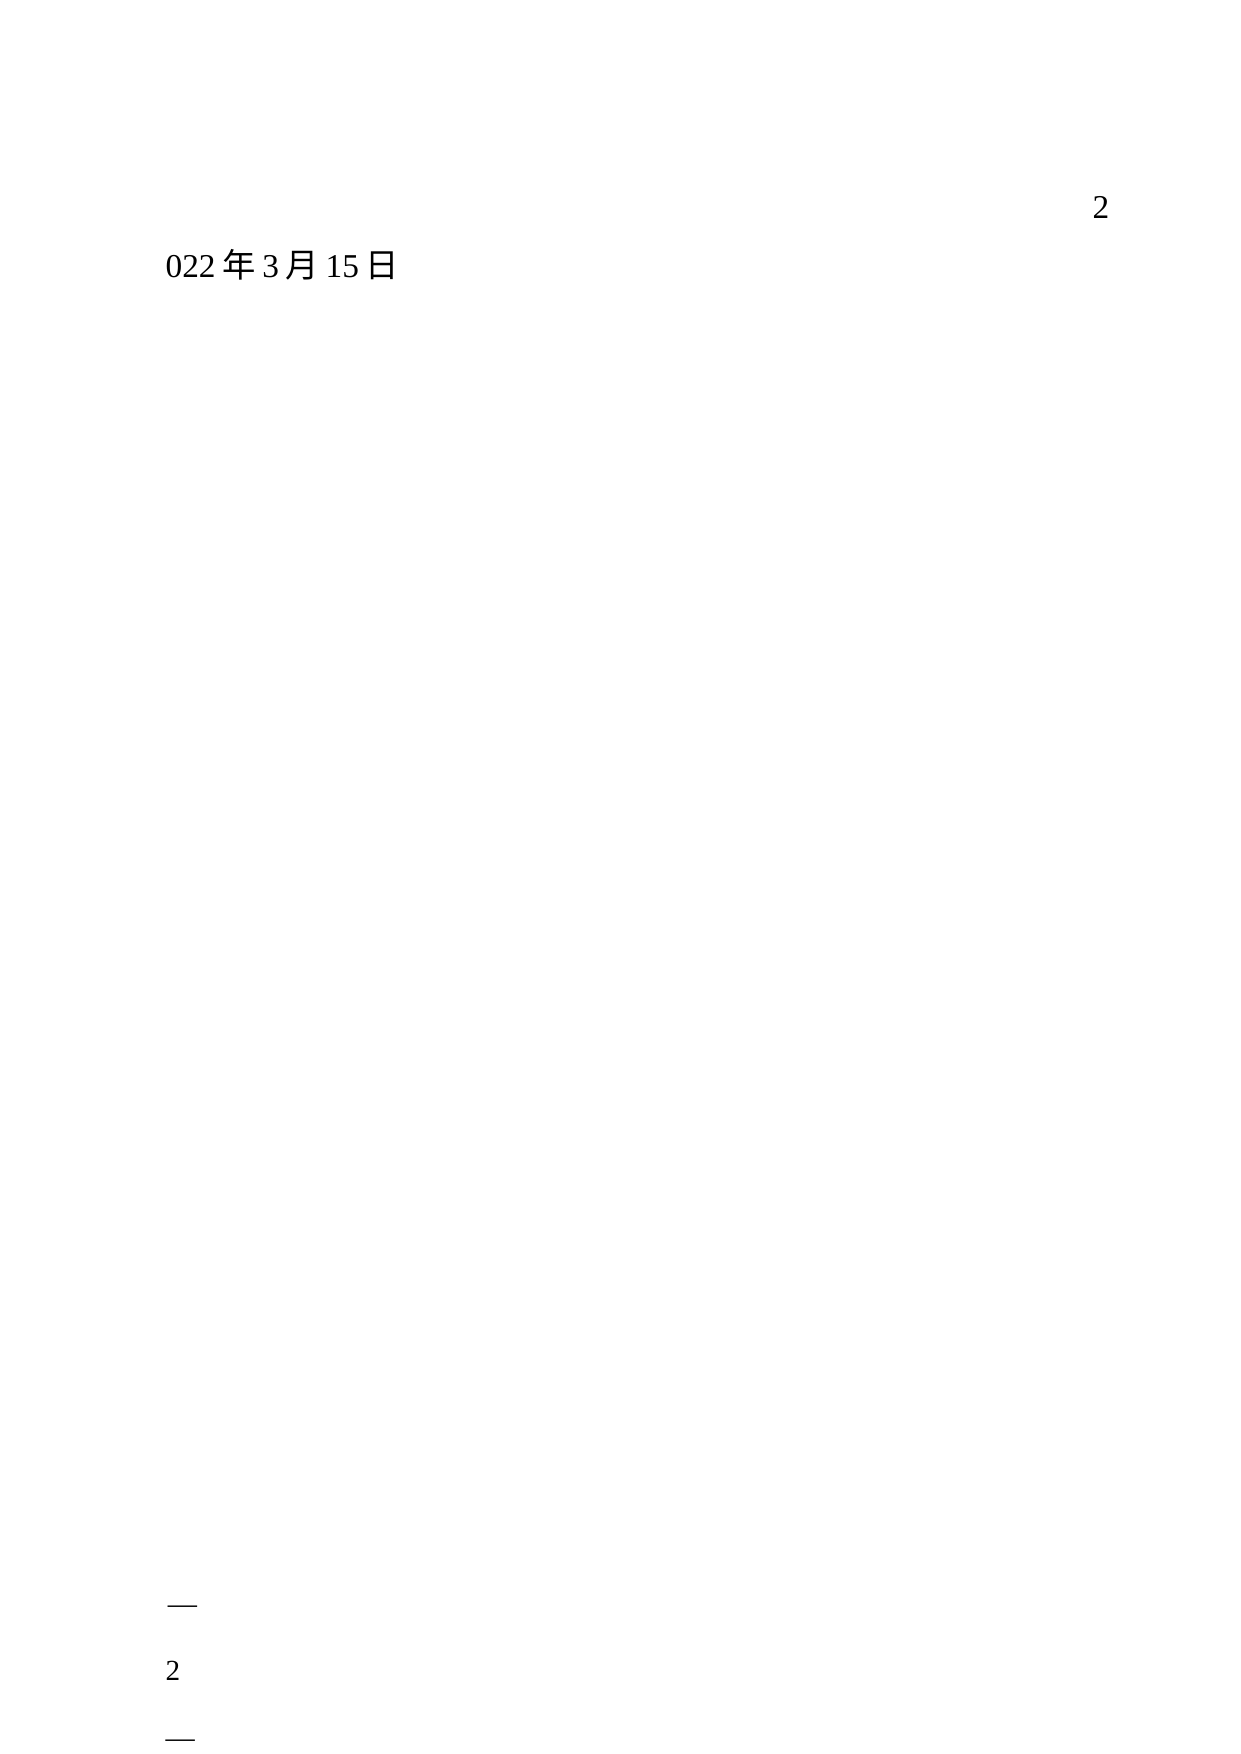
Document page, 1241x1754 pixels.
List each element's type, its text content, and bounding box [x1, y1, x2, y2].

text 2022年3月15日 [165, 172, 1092, 289]
